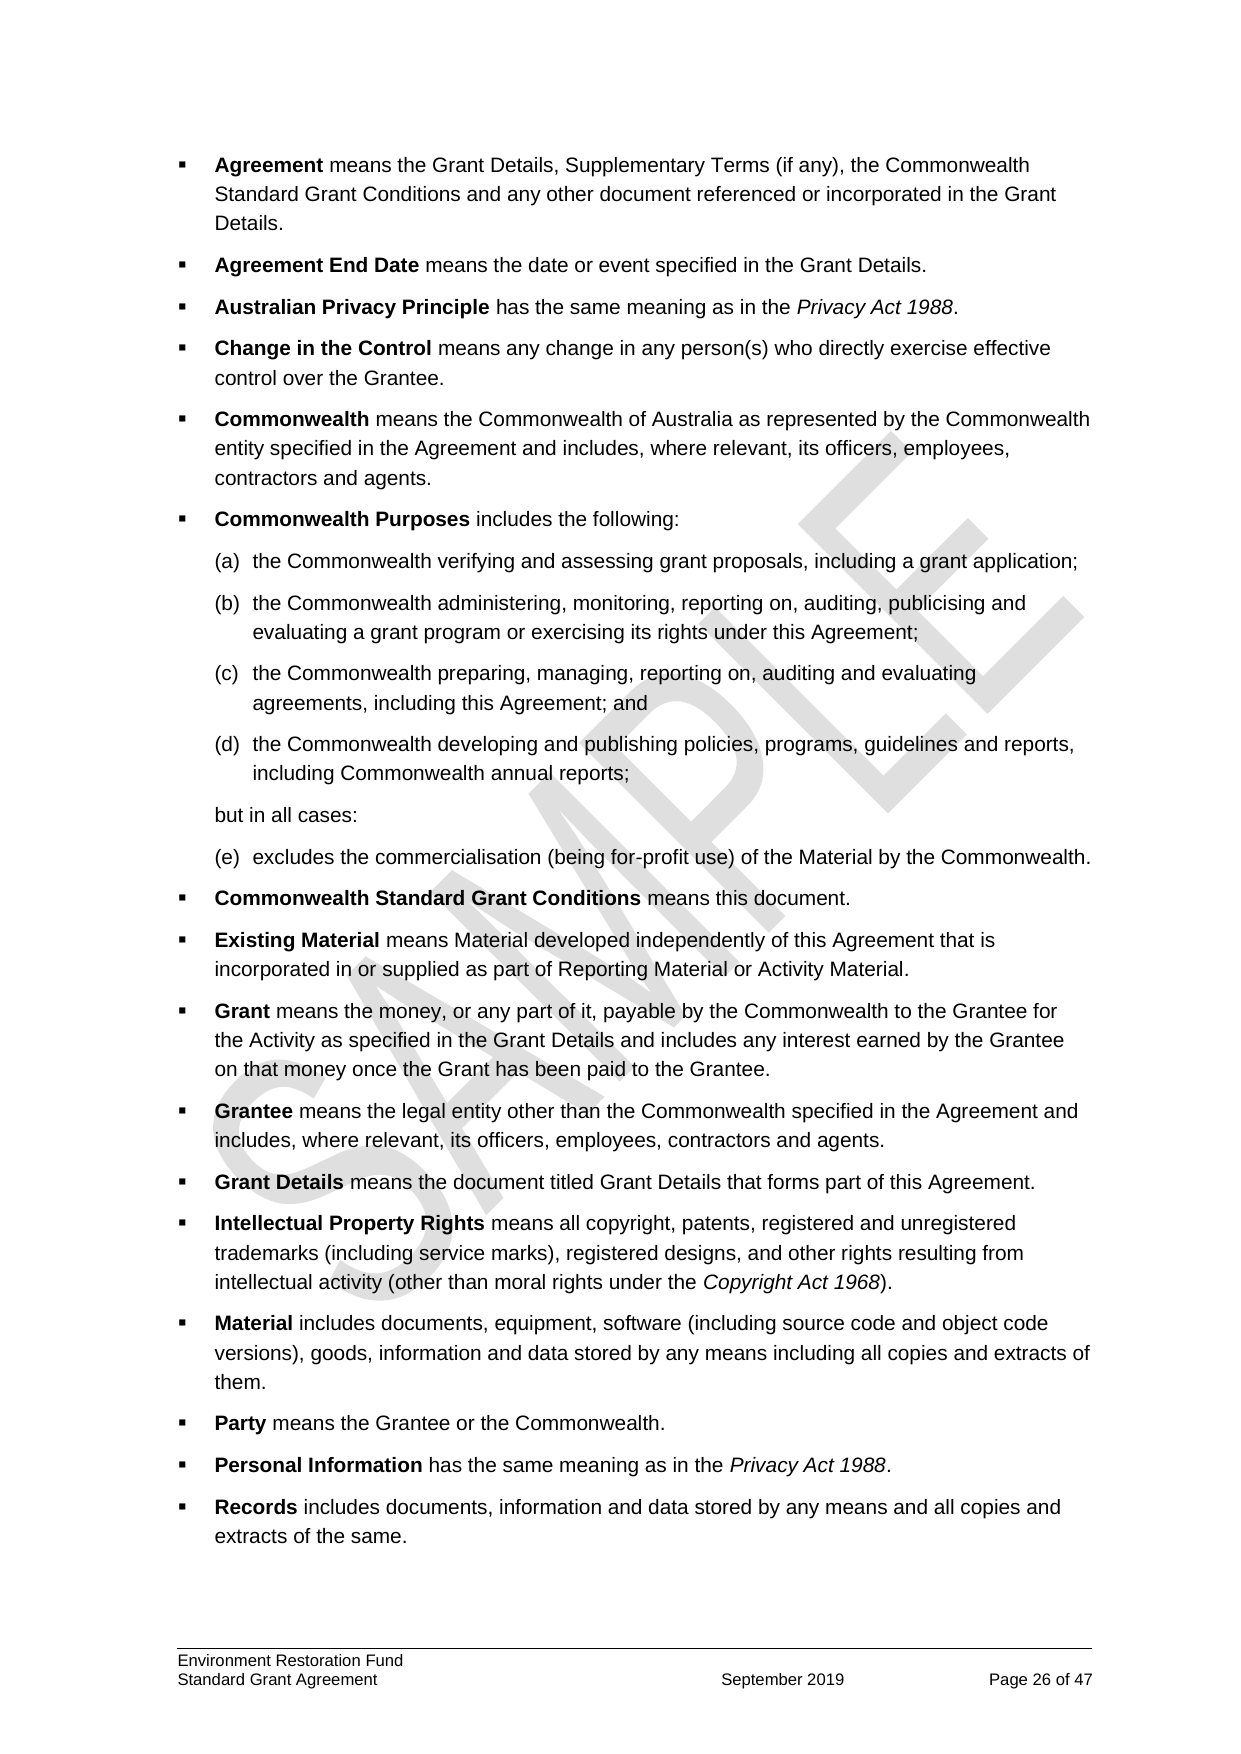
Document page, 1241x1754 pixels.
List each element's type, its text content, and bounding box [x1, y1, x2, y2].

list the Commonwealth preparing, managing, reporting on, auditing and evaluating agreements, including this Agreement; and [214, 656, 1092, 714]
list Intellectual Property Rights means all copyright, patents, registered and unregistered trademarks (including service marks), registered designs, and other rights resulting from intellectual activity (other than moral rights under the Copyright Act 1968). [177, 1206, 1092, 1293]
list Grant Details means the document titled Grant Details that forms part of this Agreement. [177, 1164, 1092, 1193]
list but in all cases: [214, 798, 1092, 827]
list Commonwealth means the Commonwealth of Australia as represented by the Commonwealth entity specified in the Agreement and includes, where relevant, its officers, employees, contractors and agents. [177, 402, 1092, 489]
list Existing Material means Material developed independently of this Agreement that is incorporated in or supplied as part of Reporting Material or Activity Material. [177, 923, 1092, 981]
list Agreement End Date means the date or event specified in the Grant Details. [177, 248, 1092, 277]
list excludes the commercialisation (being for‐profit use) of the Material by the Commonwealth. [214, 839, 1092, 868]
list Party means the Grantee or the Commonwealth. [177, 1406, 1092, 1435]
list Grantee means the legal entity other than the Commonwealth specified in the Agreement and includes, where relevant, its officers, employees, contractors and agents. [177, 1093, 1092, 1152]
list Material includes documents, equipment, software (including source code and object code versions), goods, information and data stored by any means including all copies and extracts of them. [177, 1306, 1092, 1393]
list Commonwealth Standard Grant Conditions means this document. [177, 881, 1092, 910]
list the Commonwealth developing and publishing policies, programs, guidelines and reports, including Commonwealth annual reports; [214, 727, 1092, 785]
list the Commonwealth administering, monitoring, reporting on, auditing, publicising and evaluating a grant program or exercising its rights under this Agreement; [214, 585, 1092, 643]
list Grant means the money, or any part of it, payable by the Commonwealth to the Grantee for the Activity as specified in the Grant Details and includes any interest earned by the Grantee on that money once the Grant has been paid to the Grantee. [177, 993, 1092, 1081]
list Commonwealth Purposes includes the following: [177, 502, 1092, 531]
list Australian Privacy Principle has the same meaning as in the Privacy Act 1988. [177, 289, 1092, 318]
list Agreement means the Grant Details, Supplementary Terms (if any), the Commonwealth Standard Grant Conditions and any other document referenced or incorporated in the Grant Details. [177, 148, 1092, 235]
list Personal Information has the same meaning as in the Privacy Act 1988. [177, 1448, 1092, 1477]
list Change in the Control means any change in any person(s) who directly exercise effective control over the Grantee. [177, 331, 1092, 389]
list the Commonwealth verifying and assessing grant proposals, including a grant application; [214, 543, 1092, 573]
list Records includes documents, information and data stored by any means and all copies and extracts of the same. [177, 1489, 1092, 1548]
